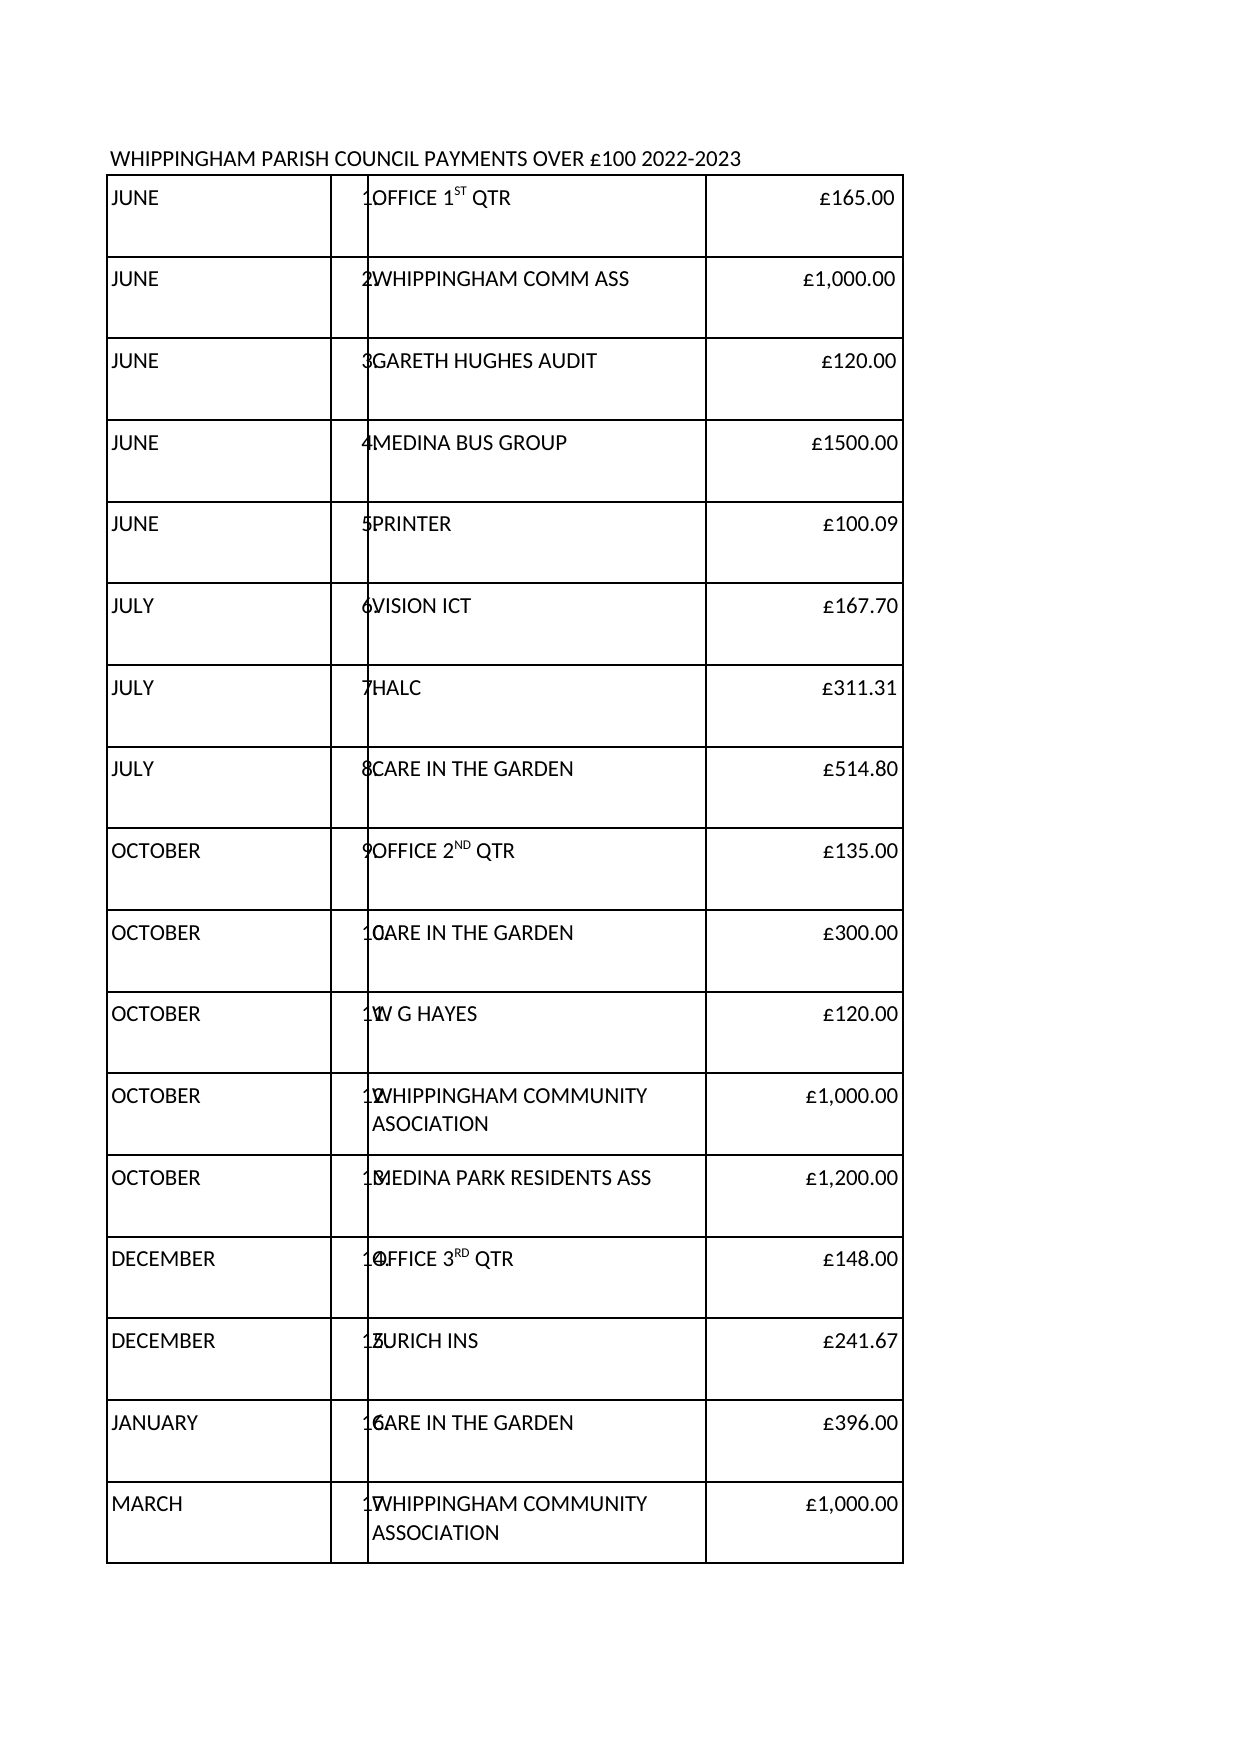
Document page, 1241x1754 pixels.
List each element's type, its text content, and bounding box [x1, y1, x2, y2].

table_cell MEDINA BUS GROUP [369, 421, 705, 501]
table_cell OCTOBER [108, 993, 330, 1072]
table_cell OFFICE 2ND QTR [369, 829, 705, 909]
table_cell [332, 911, 367, 991]
table_cell £1,000.00 [707, 1483, 902, 1562]
table_cell [332, 829, 367, 909]
table_cell [332, 1319, 367, 1399]
table_cell £148.00 [707, 1238, 902, 1317]
table_cell £1,000.00 [707, 258, 902, 337]
table_cell OCTOBER [108, 911, 330, 991]
table_cell £135.00 [707, 829, 902, 909]
table_cell £241.67 [707, 1319, 902, 1399]
table_cell £1500.00 [707, 421, 902, 501]
table_cell CARE IN THE GARDEN [369, 1401, 705, 1481]
table_cell OCTOBER [108, 1074, 330, 1154]
table_cell VISION ICT [369, 584, 705, 664]
table_cell GARETH HUGHES AUDIT [369, 339, 705, 419]
table_cell WHIPPINGHAM COMMUNITY ASOCIATION [369, 1074, 705, 1154]
table_cell £120.00 [707, 993, 902, 1072]
table_cell £396.00 [707, 1401, 902, 1481]
table_header OFFICE 1ST QTR [369, 176, 705, 256]
table_cell JUNE [108, 339, 330, 419]
table_cell £100.09 [707, 503, 902, 582]
table_cell £300.00 [707, 911, 902, 991]
table_cell [332, 503, 367, 582]
table_cell MARCH [108, 1483, 330, 1562]
table_cell JULY [108, 748, 330, 827]
table_cell JUNE [108, 258, 330, 337]
table_cell £167.70 [707, 584, 902, 664]
table_cell [332, 584, 367, 664]
table_cell [332, 1238, 367, 1317]
table_cell DECEMBER [108, 1319, 330, 1399]
table_cell ZURICH INS [369, 1319, 705, 1399]
table_cell [332, 1074, 367, 1154]
table_cell JUNE [108, 421, 330, 501]
table_cell [332, 993, 367, 1072]
table_cell [332, 748, 367, 827]
table_header JUNE [108, 176, 330, 256]
table_cell WHIPPINGHAM COMM ASS [369, 258, 705, 337]
table_cell £1,000.00 [707, 1074, 902, 1154]
table_cell [332, 421, 367, 501]
table_cell JULY [108, 666, 330, 746]
table_cell DECEMBER [108, 1238, 330, 1317]
table_cell OFFICE 3RD QTR [369, 1238, 705, 1317]
table_cell OCTOBER [108, 1156, 330, 1236]
table_header £165.00 [707, 176, 902, 256]
table_cell £311.31 [707, 666, 902, 746]
table_cell [332, 258, 367, 337]
table_cell MEDINA PARK RESIDENTS ASS [369, 1156, 705, 1236]
table_cell [332, 1401, 367, 1481]
table_cell HALC [369, 666, 705, 746]
table_cell JULY [108, 584, 330, 664]
table_cell JUNE [108, 503, 330, 582]
table_cell £120.00 [707, 339, 902, 419]
table_header [332, 176, 367, 256]
table_cell [332, 339, 367, 419]
table_cell £1,200.00 [707, 1156, 902, 1236]
table_cell OCTOBER [108, 829, 330, 909]
table_cell CARE IN THE GARDEN [369, 911, 705, 991]
table_cell WHIPPINGHAM COMMUNITY ASSOCIATION [369, 1483, 705, 1562]
table_cell CARE IN THE GARDEN [369, 748, 705, 827]
table_cell [332, 1156, 367, 1236]
text WHIPPINGHAM PARISH COUNCIL PAYMENTS OVER £100 2022-2023 [110, 144, 1090, 172]
table_cell PRINTER [369, 503, 705, 582]
table_cell JANUARY [108, 1401, 330, 1481]
table_cell [332, 666, 367, 746]
table_cell W G HAYES [369, 993, 705, 1072]
table_cell [332, 1483, 367, 1562]
table_cell £514.80 [707, 748, 902, 827]
